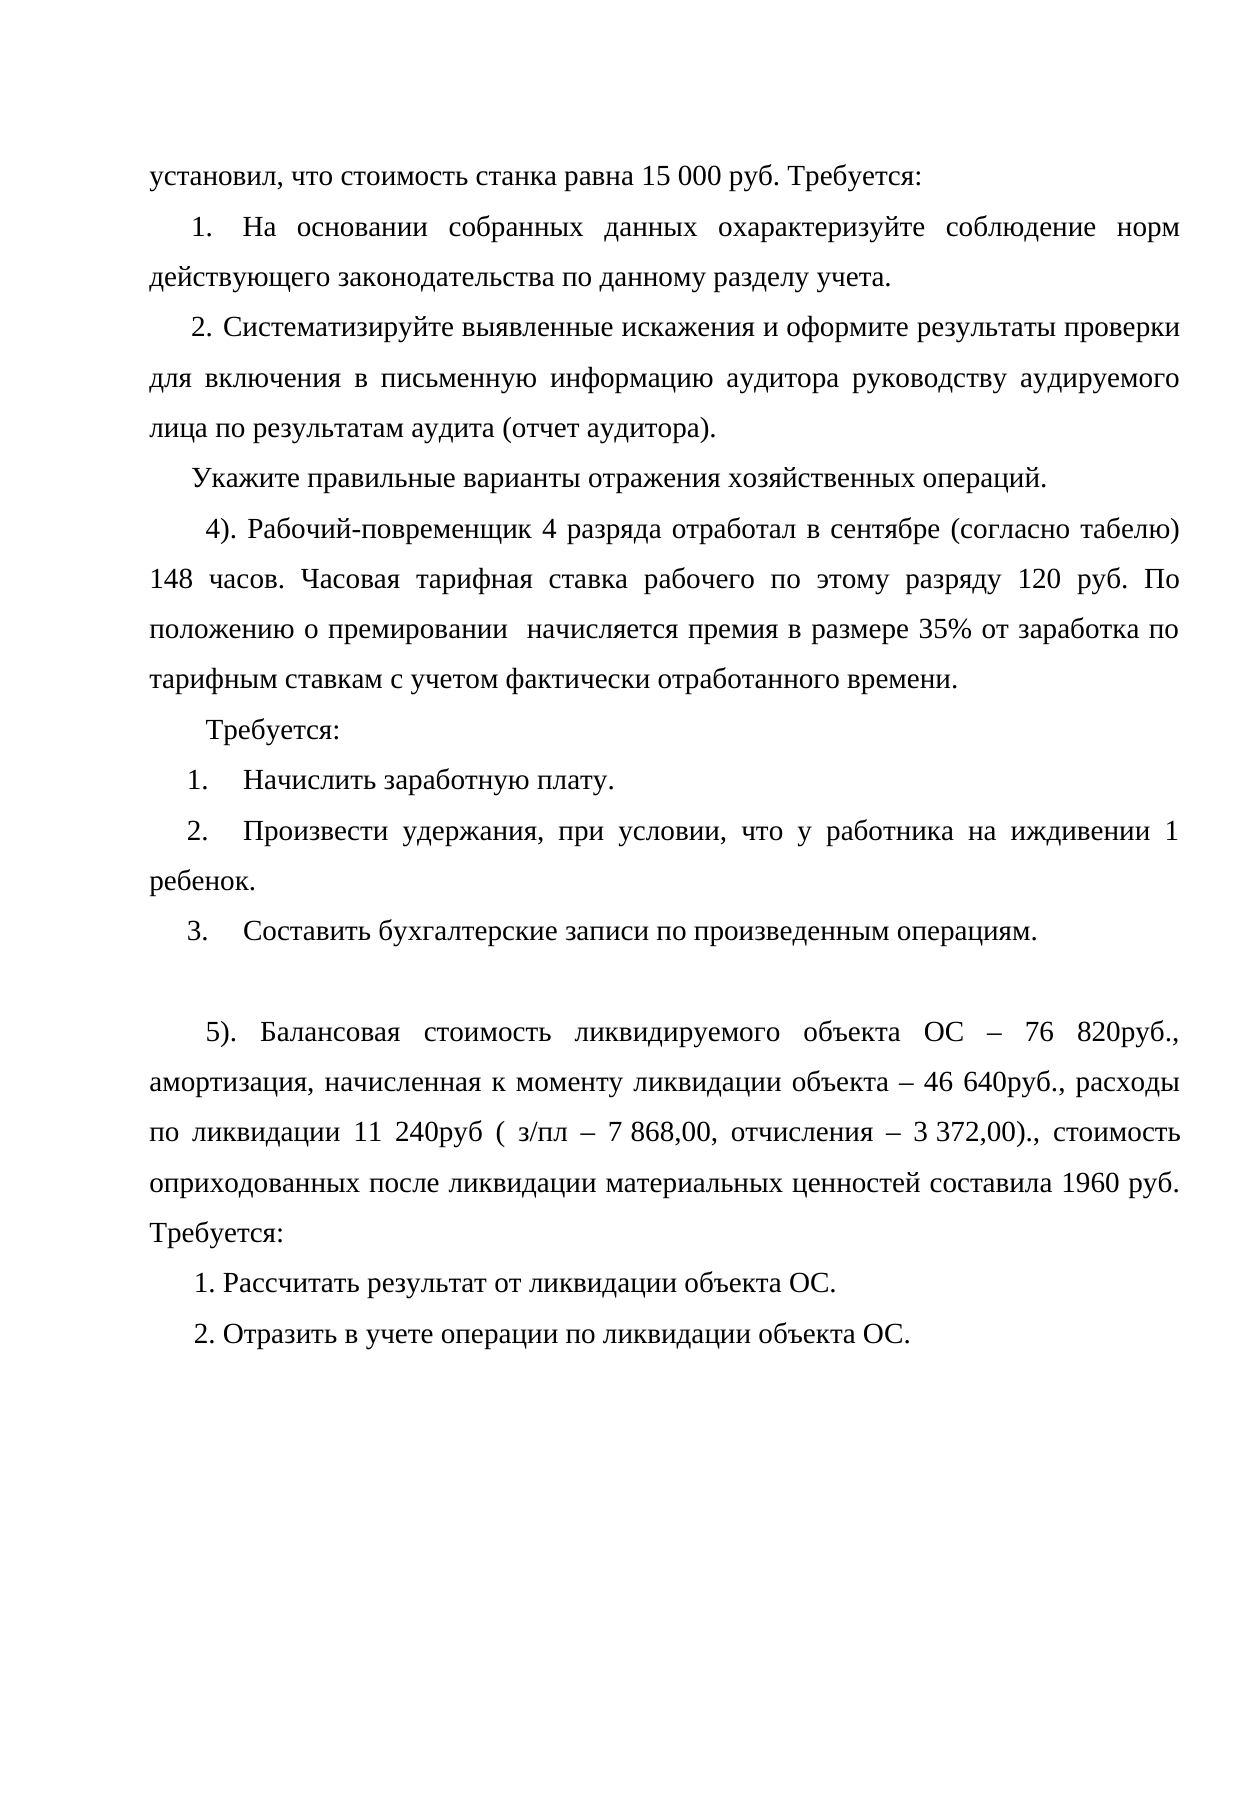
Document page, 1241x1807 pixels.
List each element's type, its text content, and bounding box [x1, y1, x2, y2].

list Произвести удержания, при условии, что у работника на иждивении 1 ребенок. [149, 813, 1181, 896]
list Составить бухгалтерские записи по произведенным операциям. [149, 913, 1181, 947]
list Ha основании собранных данных охарактеризуйте соблюдение норм действующего законодательства по данному разделу учета. [149, 209, 1181, 293]
list Начислить заработную плату. [149, 762, 1181, 796]
text Требуется: [149, 712, 1181, 746]
text 4). Рабочий-повременщик 4 разряда отработал в сентябре (согласно табелю) 148 часов. Часовая тарифная ставка рабочего по этому разряду 120 руб. По положению о премировании начисляется премия в размере 35% от заработка по тарифным ставкам с учетом фактически отработанного времени. [149, 511, 1181, 695]
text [149, 158, 1181, 192]
text 2. Отразить в учете операции по ликвидации объекта ОС. [193, 1316, 1181, 1349]
text 5). Балансовая стоимость ликвидируемого объекта ОС – 76 820руб., амортизация, начисленная к моменту ликвидации объекта – 46 640руб., расходы по ликвидации 11 240руб ( з/пл – 7 868,00, отчисления – 3 372,00)., стоимость оприходованных после ликвидации материальных ценностей составила 1960 руб. Требуется: [149, 1014, 1181, 1249]
text 1. Рассчитать результат от ликвидации объекта ОС. [193, 1265, 1181, 1299]
text Укажите правильные варианты отражения хозяйственных операций. [191, 460, 1181, 494]
list Систематизируйте выявленные искажения и оформите результаты проверки для включения в письменную информацию аудитора руководству аудируемого лица по результатам аудита (отчет аудитора). [149, 309, 1181, 444]
